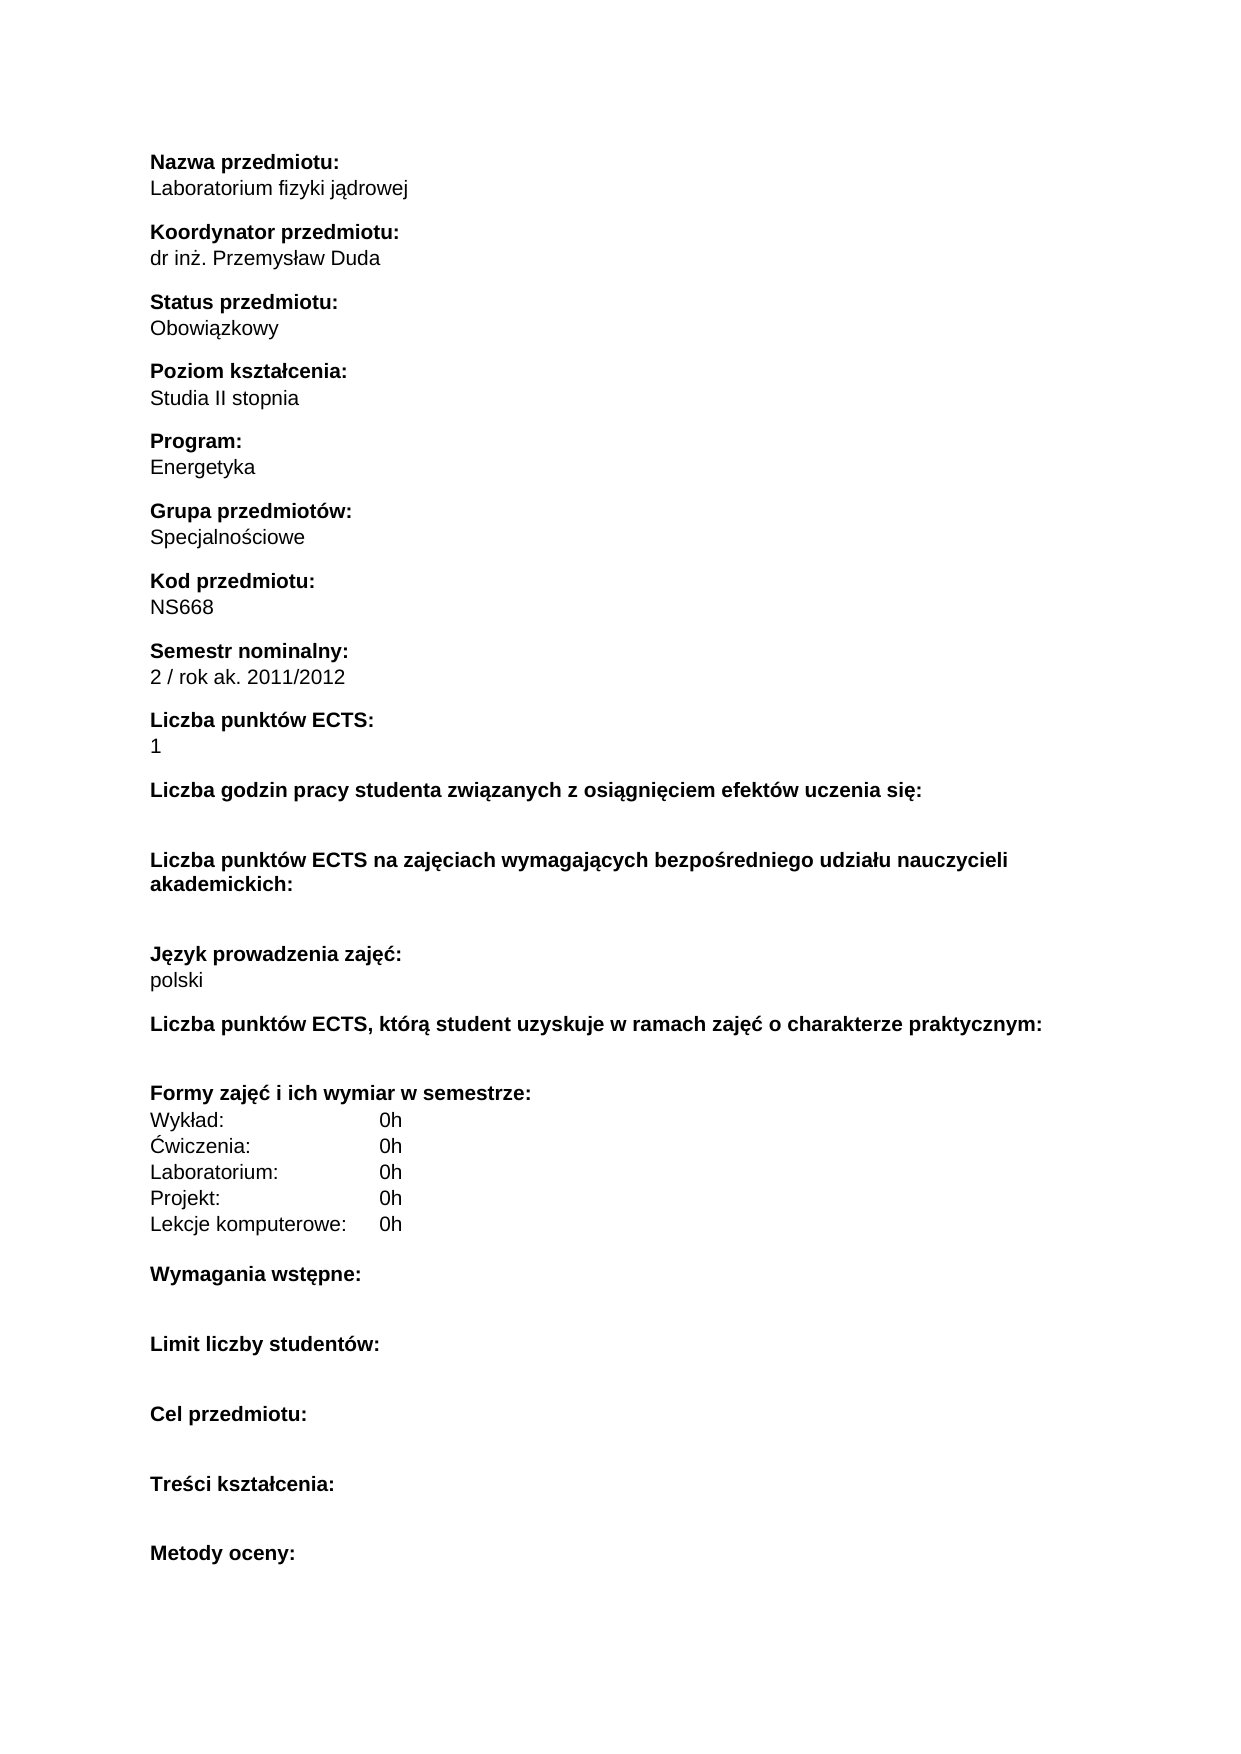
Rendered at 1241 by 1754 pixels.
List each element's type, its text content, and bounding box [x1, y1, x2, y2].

text Semestr nominalny: [150, 638, 1090, 662]
text Metody oceny: [150, 1541, 1090, 1565]
text Liczba punktów ECTS na zajęciach wymagających bezpośredniego udziału nauczycieli akademickich: [150, 848, 1090, 896]
table_header Wykład: [140, 1108, 367, 1132]
text Liczba punktów ECTS, którą student uzyskuje w ramach zajęć o charakterze praktycznym: [150, 1011, 1090, 1035]
text polski [150, 968, 1090, 992]
text Liczba godzin pracy studenta związanych z osiągnięciem efektów uczenia się: [150, 778, 1090, 802]
text Formy zajęć i ich wymiar w semestrze: [150, 1081, 1090, 1105]
text 1 [150, 734, 1090, 758]
table_cell 0h [369, 1210, 597, 1236]
text 2 / rok ak. 2011/2012 [150, 664, 1090, 688]
text NS668 [150, 595, 1090, 619]
text Grupa przedmiotów: [150, 499, 1090, 523]
text Obowiązkowy [150, 316, 1090, 339]
text Wymagania wstępne: [150, 1262, 1090, 1286]
text Studia II stopnia [150, 385, 1090, 409]
text Limit liczby studentów: [150, 1332, 1090, 1356]
table_cell 0h [369, 1184, 597, 1210]
text dr inż. Przemysław Duda [150, 246, 1090, 270]
text Status przedmiotu: [150, 289, 1090, 313]
table_cell Laboratorium: [140, 1160, 367, 1184]
table_cell Projekt: [140, 1186, 367, 1210]
text Specjalnościowe [150, 525, 1090, 549]
table_cell 0h [369, 1132, 597, 1158]
text Poziom kształcenia: [150, 359, 1090, 383]
text Program: [150, 429, 1090, 453]
text Język prowadzenia zajęć: [150, 942, 1090, 966]
text Koordynator przedmiotu: [150, 220, 1090, 244]
text Laboratorium fizyki jądrowej [150, 176, 1090, 200]
table_header 0h [369, 1108, 597, 1132]
table_cell 0h [369, 1158, 597, 1184]
text Cel przedmiotu: [150, 1402, 1090, 1426]
text Energetyka [150, 455, 1090, 479]
table_cell Ćwiczenia: [140, 1134, 367, 1158]
text Liczba punktów ECTS: [150, 708, 1090, 732]
table_cell Lekcje komputerowe: [140, 1212, 367, 1236]
text Nazwa przedmiotu: [150, 150, 1090, 174]
text Kod przedmiotu: [150, 569, 1090, 593]
text Treści kształcenia: [150, 1471, 1090, 1495]
